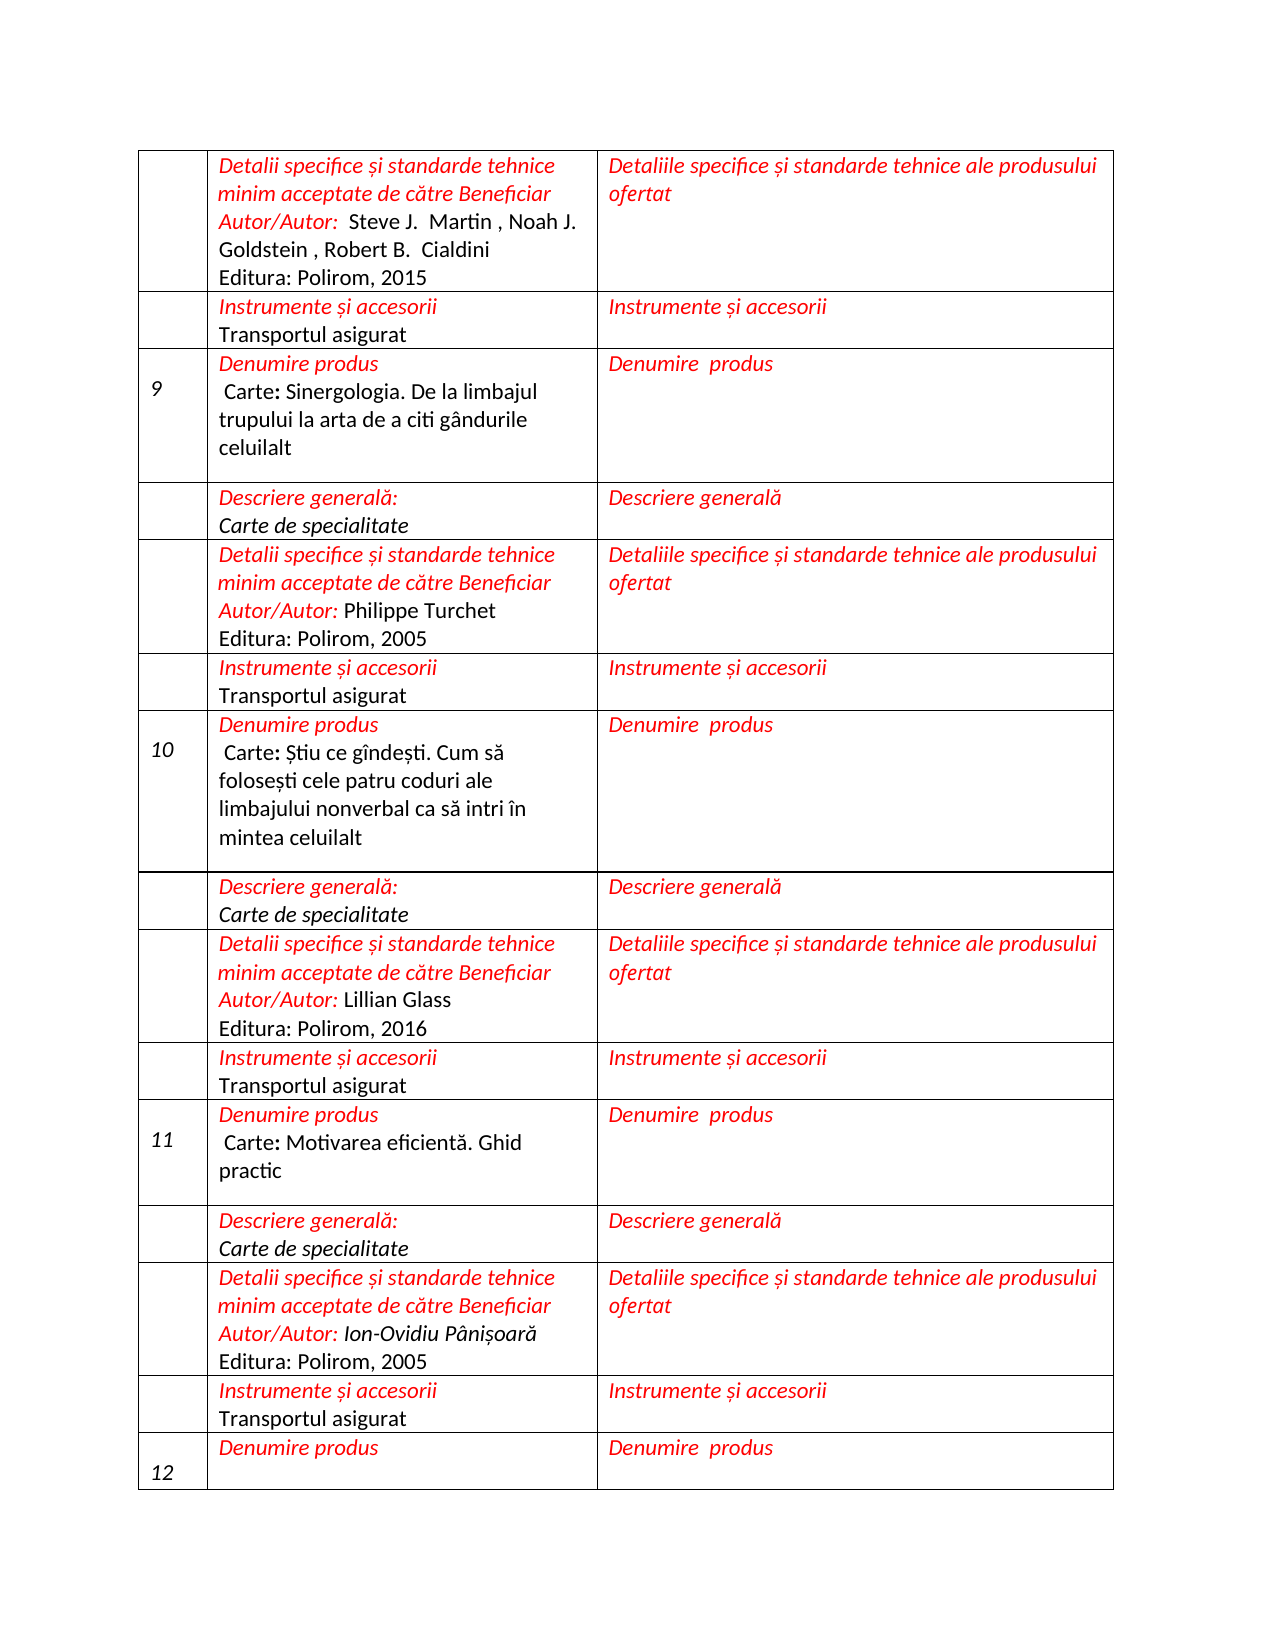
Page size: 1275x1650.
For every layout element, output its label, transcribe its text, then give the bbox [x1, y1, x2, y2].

table_cell Instrumente și accesorii Transportul asigurat [208, 654, 597, 709]
table_cell Descriere generală [598, 873, 1113, 928]
table_cell [139, 1206, 207, 1262]
table_cell 10 [139, 711, 207, 871]
table_cell Detaliile specifice şi standarde tehnice ale produsului ofertat [598, 540, 1113, 652]
table_cell Descriere generală [598, 483, 1113, 539]
table_cell Denumire produs [598, 349, 1113, 482]
table_cell Instrumente și accesorii [598, 292, 1113, 348]
table_cell Descriere generală: Carte de specialitate [208, 873, 597, 928]
table_cell [139, 1376, 207, 1432]
table_cell Detaliile specifice şi standarde tehnice ale produsului ofertat [598, 930, 1113, 1042]
table_cell [139, 654, 207, 709]
table_cell 9 [139, 349, 207, 482]
table_cell Detalii specifice şi standarde tehnice minim acceptate de către Beneficiar Autor/Autor: Steve J. Martin , Noah J. Goldstein , Robert B. Cialdini Editura: Polirom, 2015 [208, 151, 597, 291]
table_cell Instrumente și accesorii [598, 1043, 1113, 1099]
table_cell 12 [139, 1433, 207, 1489]
table_cell Descriere generală [598, 1206, 1113, 1262]
table_cell Instrumente și accesorii Transportul asigurat [208, 1376, 597, 1432]
table_cell [139, 483, 207, 539]
table_cell [139, 151, 207, 291]
table_cell Detalii specifice şi standarde tehnice minim acceptate de către Beneficiar Autor/Autor: Lillian Glass Editura: Polirom, 2016 [208, 930, 597, 1042]
table_cell [139, 1263, 207, 1375]
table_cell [598, 1263, 1113, 1375]
table_cell Descriere generală: Carte de specialitate [208, 483, 597, 539]
table_cell Instrumente și accesorii Transportul asigurat [208, 1043, 597, 1099]
table_cell Descriere generală: Carte de specialitate [208, 1206, 597, 1262]
table_cell Denumire produs [598, 711, 1113, 871]
table_cell Detaliile specifice şi standarde tehnice ale produsului ofertat [598, 151, 1113, 291]
table_cell 11 [139, 1100, 207, 1205]
table_cell Instrumente și accesorii [598, 1376, 1113, 1432]
table_cell [139, 930, 207, 1042]
table_cell [139, 292, 207, 348]
table_cell Denumire produs [598, 1433, 1113, 1489]
table_cell Denumire produs [598, 1100, 1113, 1205]
table_cell Denumire produs Carte: Ştiu ce gîndeşti. Cum să foloseşti cele patru coduri ale limbajului nonverbal ca să intri în mintea celuilalt [208, 711, 597, 871]
table_cell [139, 1043, 207, 1099]
table_cell [139, 873, 207, 928]
table_cell [139, 540, 207, 652]
table_cell Detalii specifice şi standarde tehnice minim acceptate de către Beneficiar Autor/Autor: Ion-Ovidiu Pânișoară Editura: Polirom, 2005 [208, 1263, 597, 1375]
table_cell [208, 1433, 597, 1489]
table_cell Detalii specifice şi standarde tehnice minim acceptate de către Beneficiar Autor/Autor: Philippe Turchet Editura: Polirom, 2005 [208, 540, 597, 652]
table_cell Instrumente și accesorii [598, 654, 1113, 709]
table_cell Denumire produs Carte: Sinergologia. De la limbajul trupului la arta de a citi gândurile celuilalt [208, 349, 597, 482]
table_cell Denumire produs Carte: Motivarea eficientă. Ghid practic [208, 1100, 597, 1205]
table_cell Instrumente și accesorii Transportul asigurat [208, 292, 597, 348]
